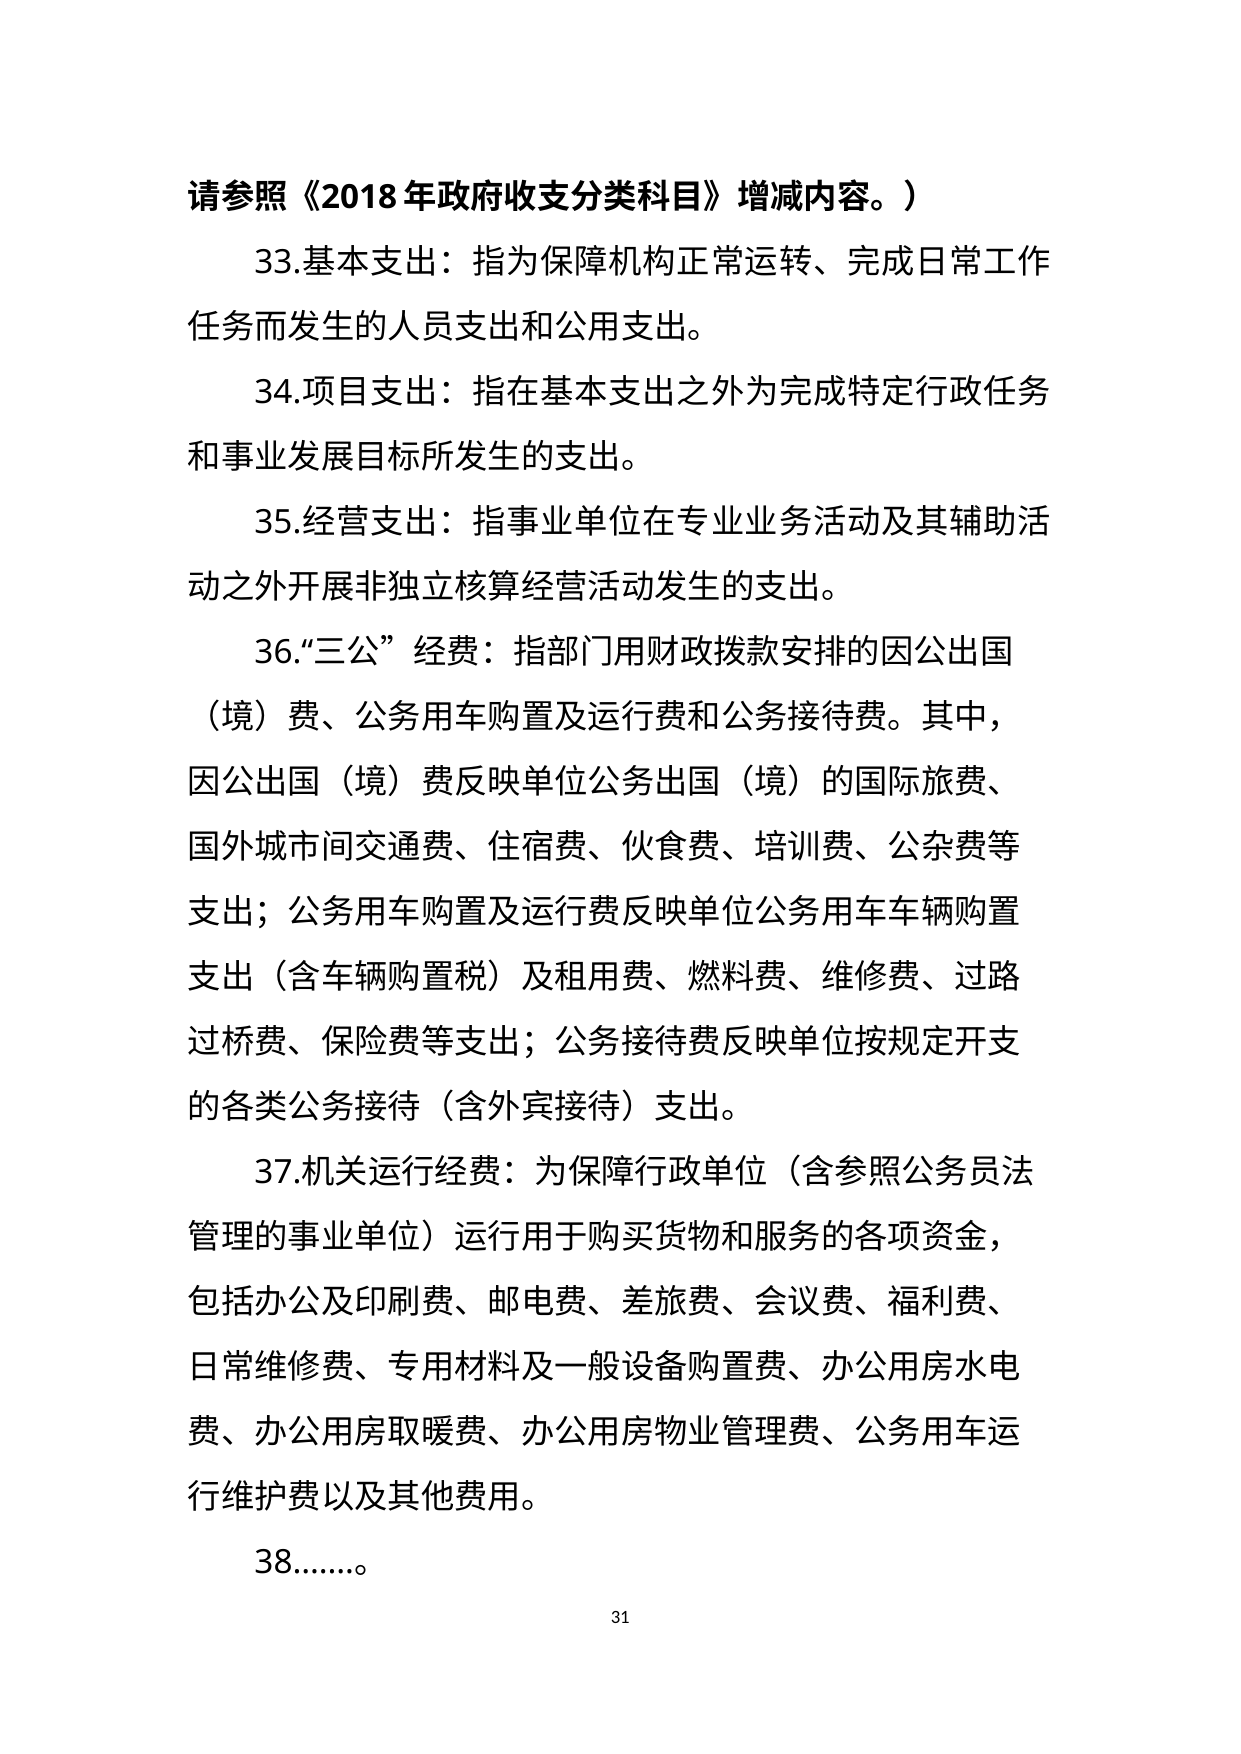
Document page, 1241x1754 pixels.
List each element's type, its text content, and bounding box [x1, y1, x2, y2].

text 34.项目支出：指在基本支出之外为完成特定行政任务和事业发展目标所发生的支出。 [187, 357, 1053, 487]
text 35.经营支出：指事业单位在专业业务活动及其辅助活动之外开展非独立核算经营活动发生的支出。 [187, 487, 1053, 617]
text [187, 162, 1053, 227]
text 33.基本支出：指为保障机构正常运转、完成日常工作任务而发生的人员支出和公用支出。 [187, 227, 1053, 357]
text 38.……。 [187, 1527, 1053, 1592]
text 36.“三公”经费：指部门用财政拨款安排的因公出国（境）费、公务用车购置及运行费和公务接待费。其中，因公出国（境）费反映单位公务出国（境）的国际旅费、国外城市间交通费、住宿费、伙食费、培训费、公杂费等支出；公务用车购置及运行费反映单位公务用车车辆购置支出（含车辆购置税）及租用费、燃料费、维修费、过路过桥费、保险费等支出；公务接待费反映单位按规定开支的各类公务接待（含外宾接待）支出。 [187, 617, 1053, 1137]
text 37.机关运行经费：为保障行政单位（含参照公务员法管理的事业单位）运行用于购买货物和服务的各项资金，包括办公及印刷费、邮电费、差旅费、会议费、福利费、日常维修费、专用材料及一般设备购置费、办公用房水电费、办公用房取暖费、办公用房物业管理费、公务用车运行维护费以及其他费用。 [187, 1137, 1053, 1527]
